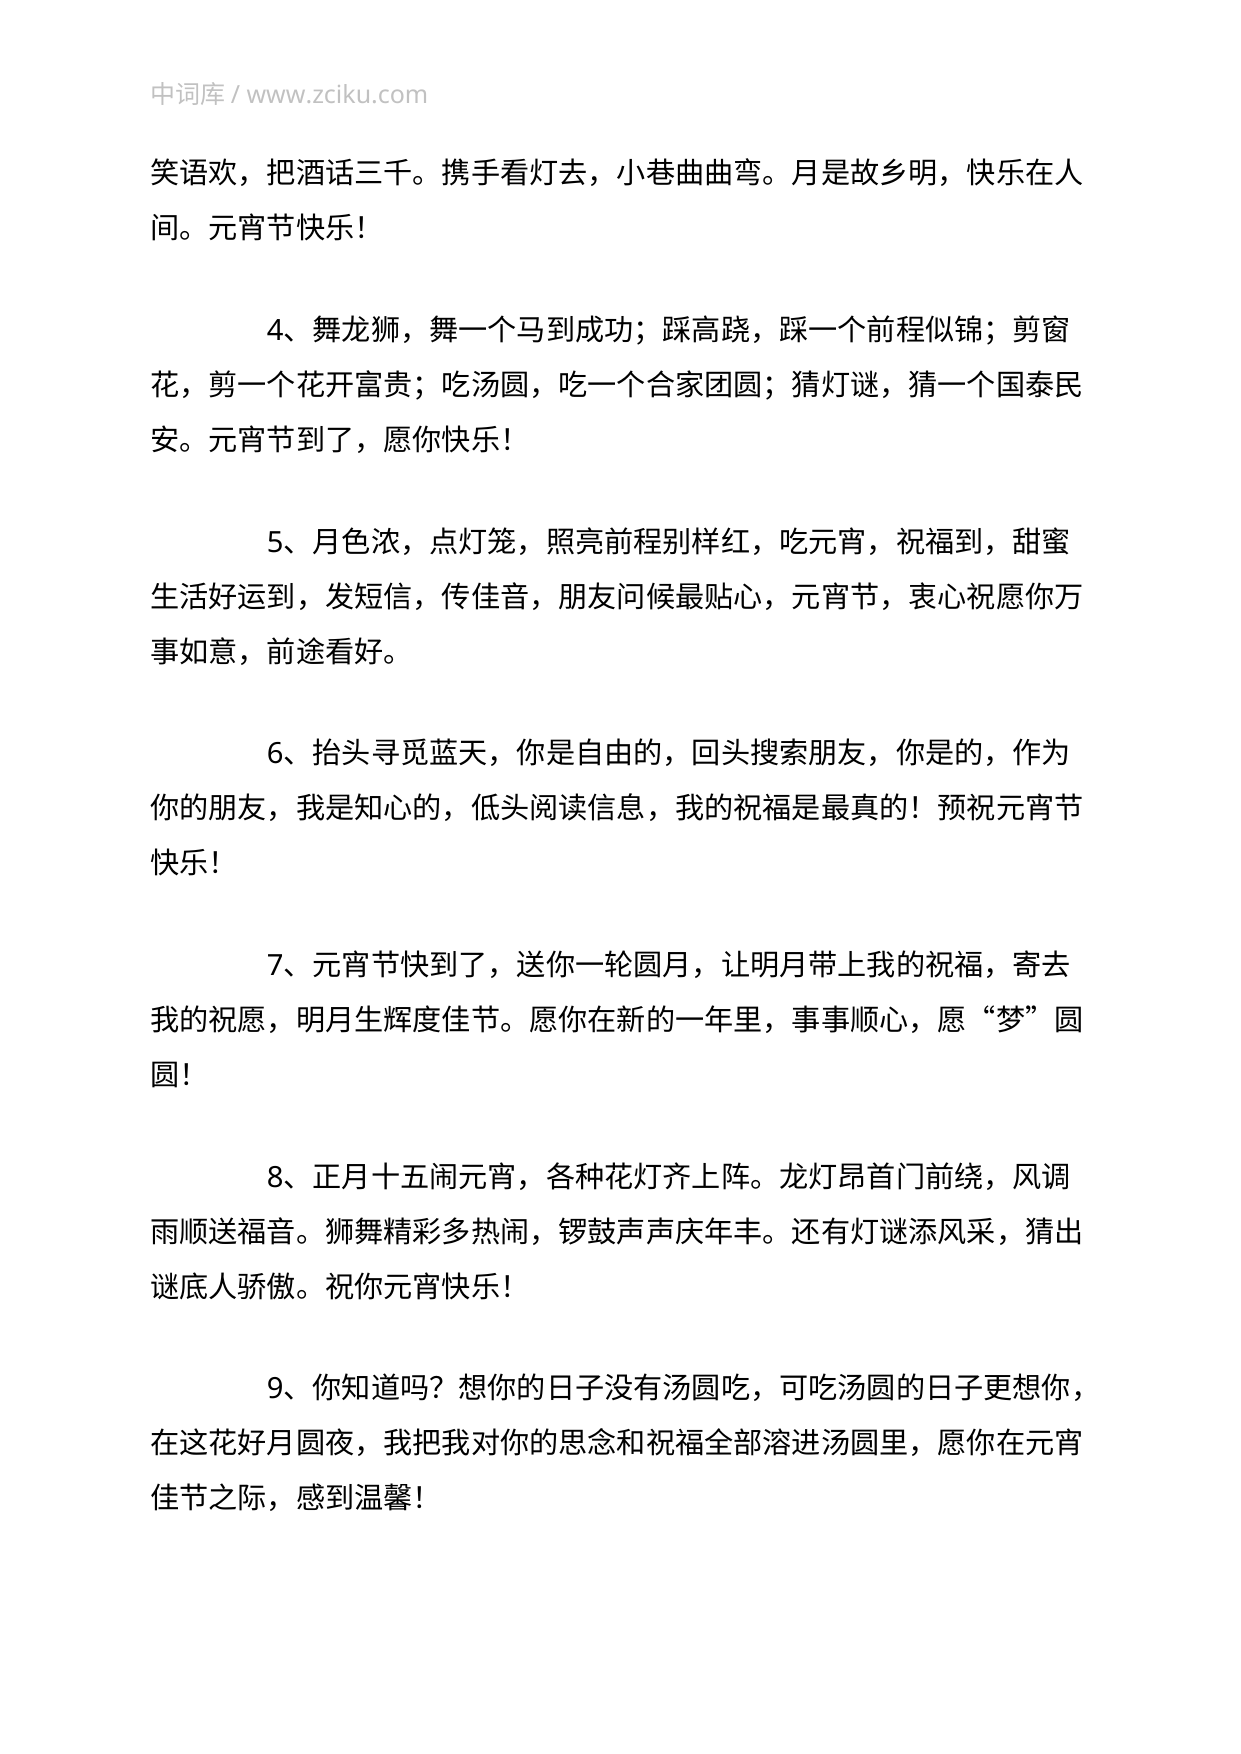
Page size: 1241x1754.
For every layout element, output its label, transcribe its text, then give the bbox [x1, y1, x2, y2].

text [150, 150, 1090, 247]
text 7、元宵节快到了，送你一轮圆月，让明月带上我的祝福，寄去我的祝愿，明月生辉度佳节。愿你在新的一年里，事事顺心，愿“梦”圆圆！ [150, 942, 1090, 1094]
text 8、正月十五闹元宵，各种花灯齐上阵。龙灯昂首门前绕，风调雨顺送福音。狮舞精彩多热闹，锣鼓声声庆年丰。还有灯谜添风采，猜出谜底人骄傲。祝你元宵快乐！ [150, 1153, 1090, 1306]
text 4、舞龙狮，舞一个马到成功；踩高跷，踩一个前程似锦；剪窗花，剪一个花开富贵；吃汤圆，吃一个合家团圆；猜灯谜，猜一个国泰民安。元宵节到了，愿你快乐！ [150, 307, 1090, 459]
text 9、你知道吗？想你的日子没有汤圆吃，可吃汤圆的日子更想你，在这花好月圆夜，我把我对你的思念和祝福全部溶进汤圆里，愿你在元宵佳节之际，感到温馨！ [150, 1365, 1090, 1517]
text 5、月色浓，点灯笼，照亮前程别样红，吃元宵，祝福到，甜蜜生活好运到，发短信，传佳音，朋友问候最贴心，元宵节，衷心祝愿你万事如意，前途看好。 [150, 518, 1090, 671]
text 6、抬头寻觅蓝天，你是自由的，回头搜索朋友，你是的，作为你的朋友，我是知心的，低头阅读信息，我的祝福是最真的！预祝元宵节快乐！ [150, 730, 1090, 882]
